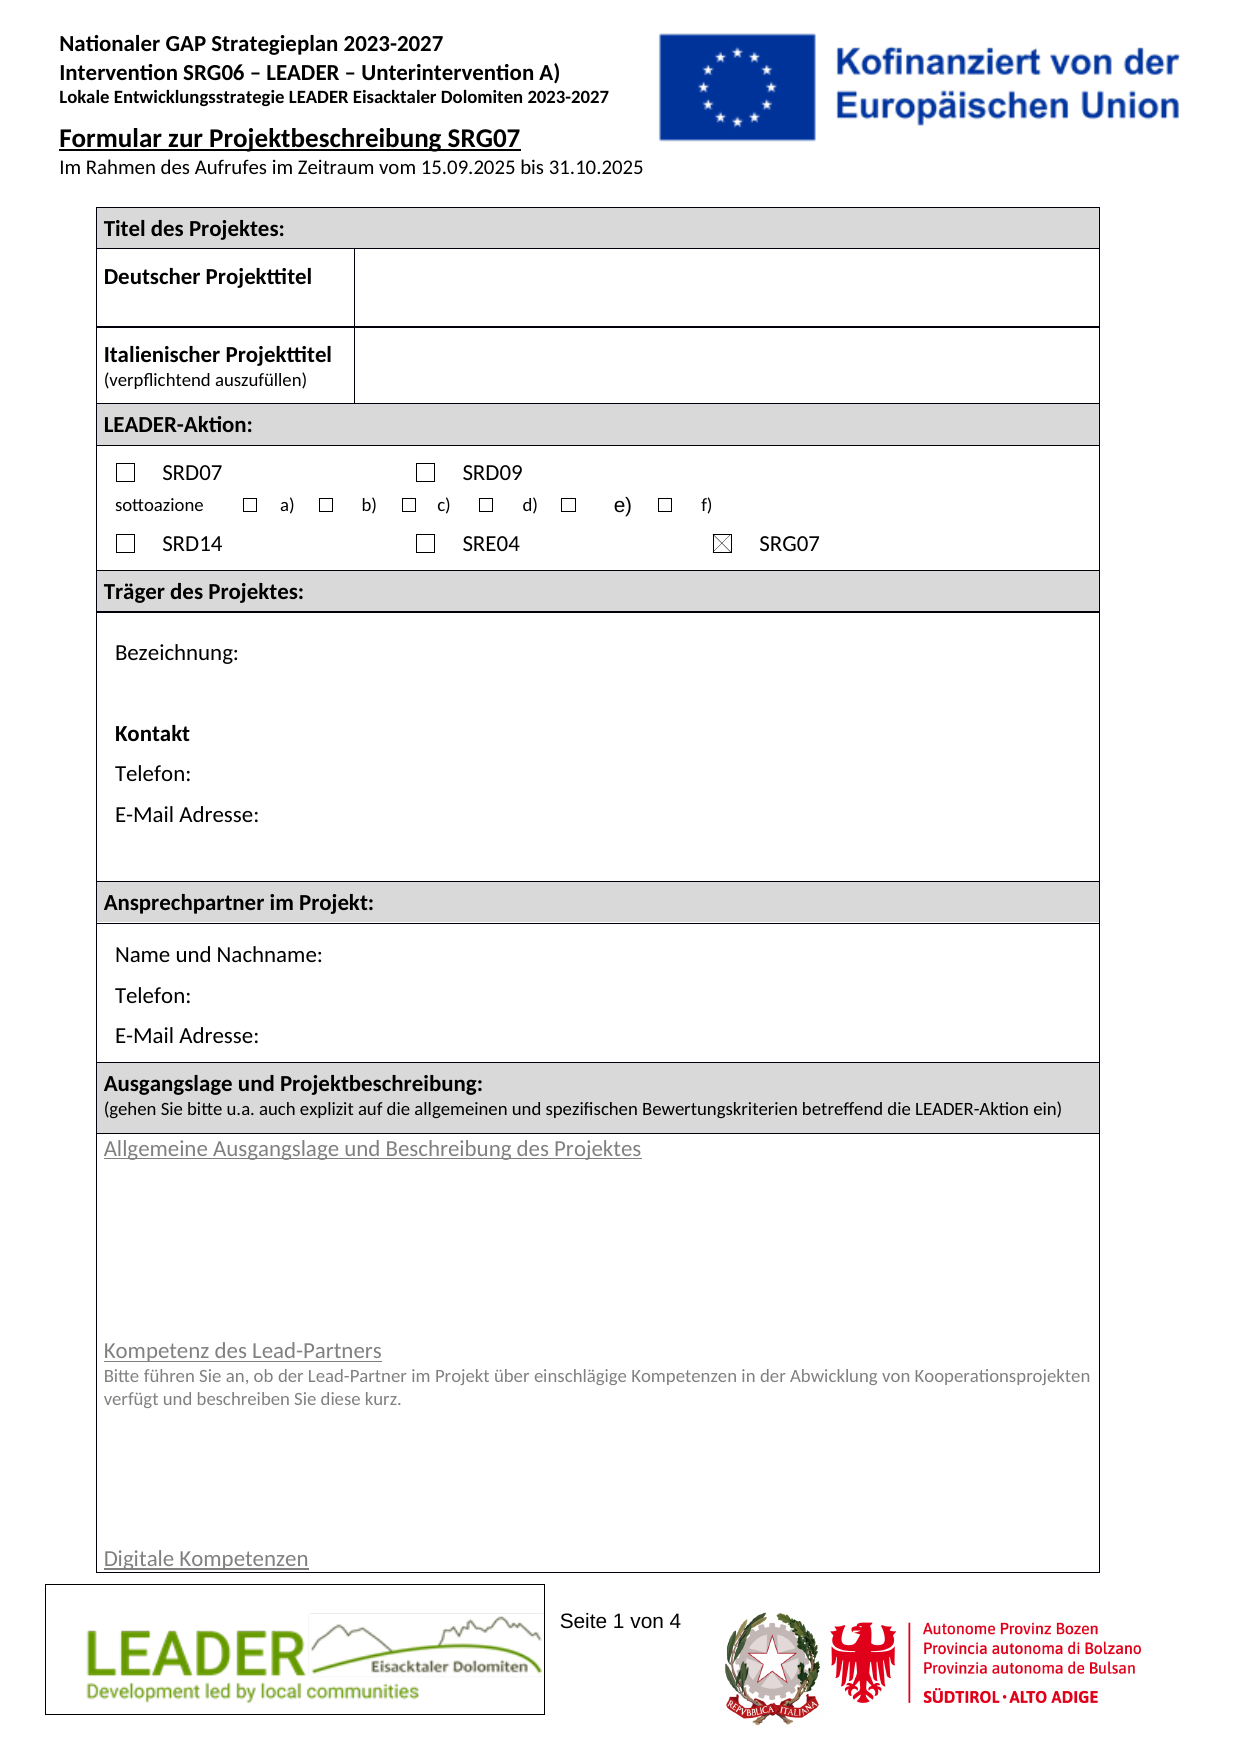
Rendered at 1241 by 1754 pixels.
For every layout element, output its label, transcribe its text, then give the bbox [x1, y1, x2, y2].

table_cell [355, 328, 1099, 403]
table_cell [97, 924, 1099, 1062]
table_cell Ansprechpartner im Projekt: [97, 882, 1099, 922]
table_cell Deutscher Projekttitel [97, 249, 354, 326]
table_cell LEADER-Aktion: [97, 404, 1099, 445]
table_cell Träger des Projektes: [97, 571, 1099, 611]
picture [830, 1621, 1142, 1704]
table_cell [97, 613, 1099, 881]
table_cell [97, 446, 1099, 570]
picture [46, 1585, 544, 1714]
picture [721, 1607, 826, 1730]
table_header Titel des Projektes: [97, 208, 1099, 248]
table_cell Ausgangslage und Projektbeschreibung: (gehen Sie bitte u.a. auch explizit auf die allgemeinen und spezifischen Bewertungskriterien betreffend die LEADER-Aktion ein) [97, 1063, 1099, 1133]
table_cell [355, 249, 1099, 326]
table_cell Italienischer Projekttitel (verpflichtend auszufüllen) [97, 328, 354, 403]
picture [650, 26, 1201, 151]
